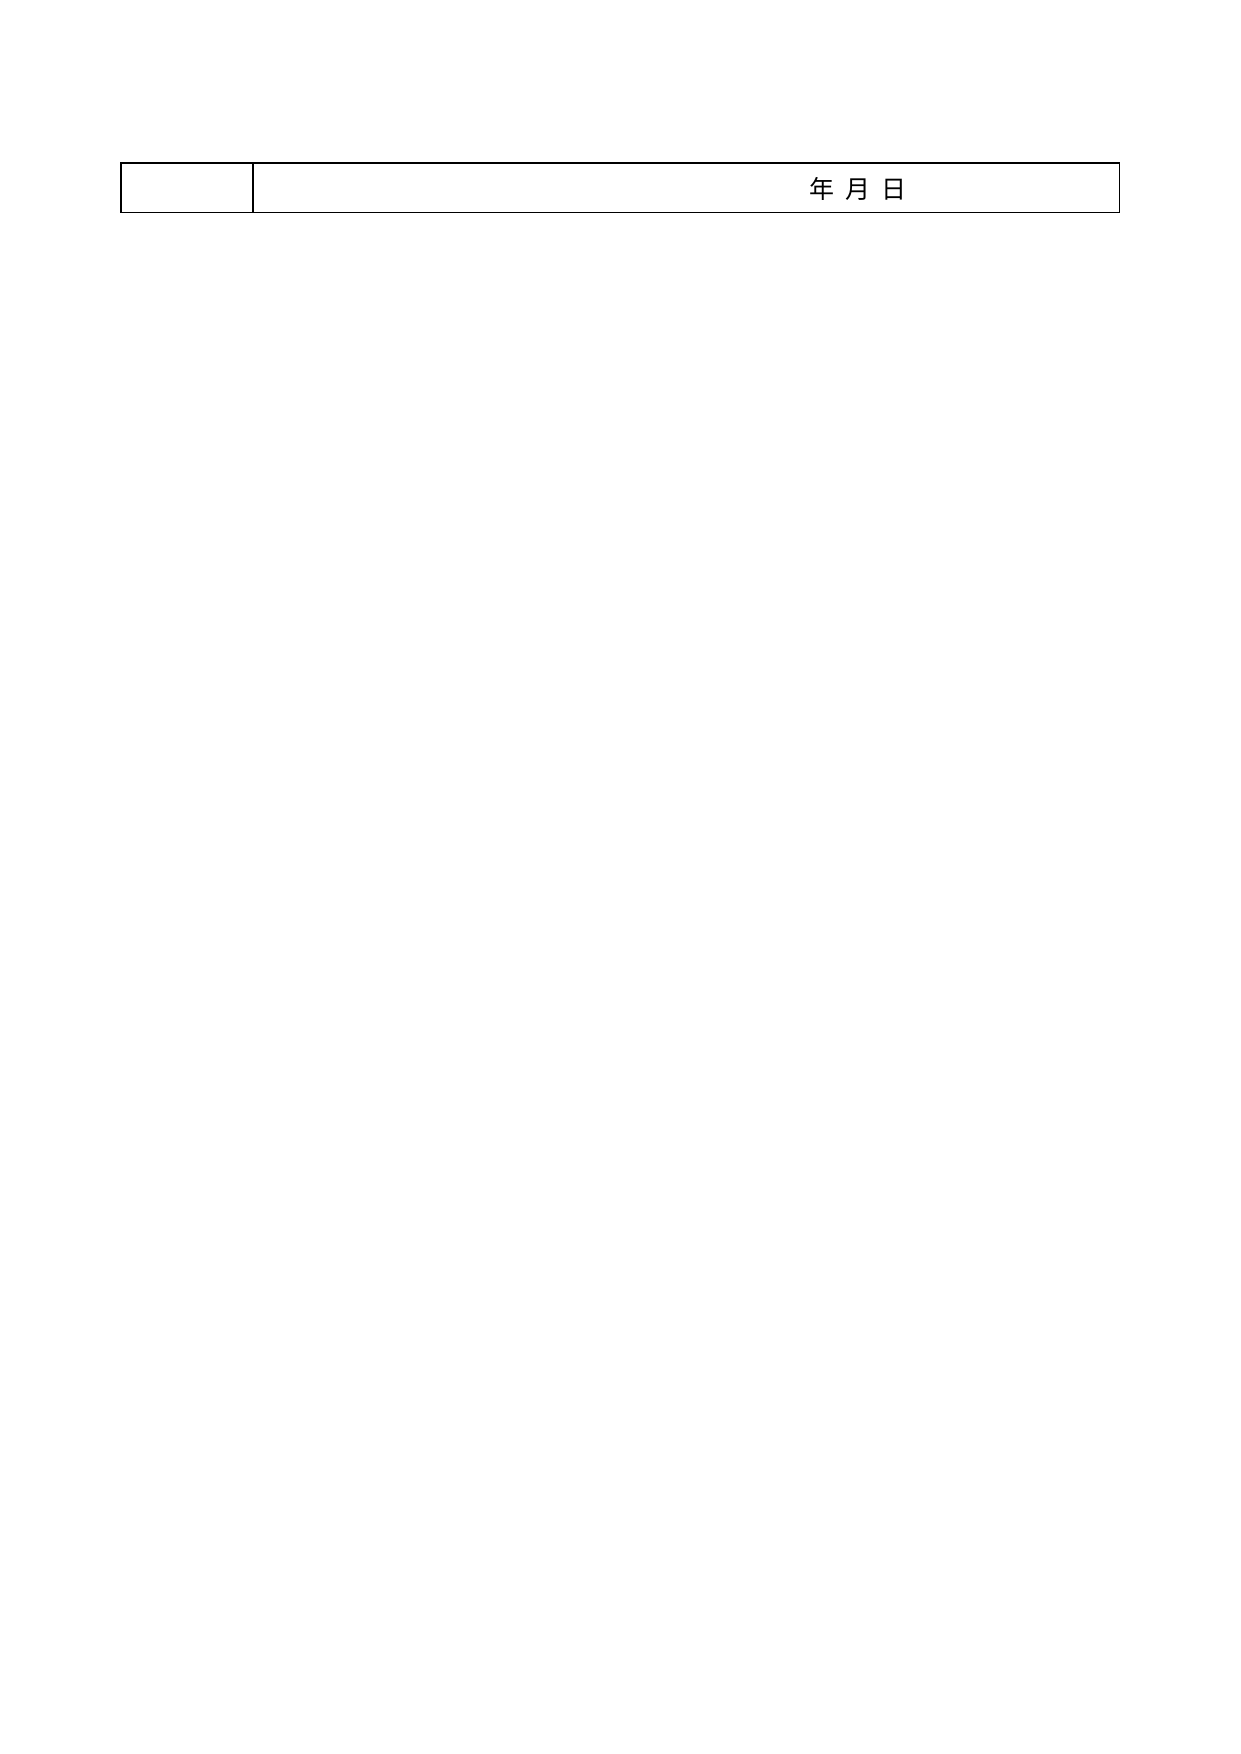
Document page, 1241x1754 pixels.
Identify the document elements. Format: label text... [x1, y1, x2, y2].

table_cell 单位意见 [122, 164, 252, 212]
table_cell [254, 164, 1119, 212]
